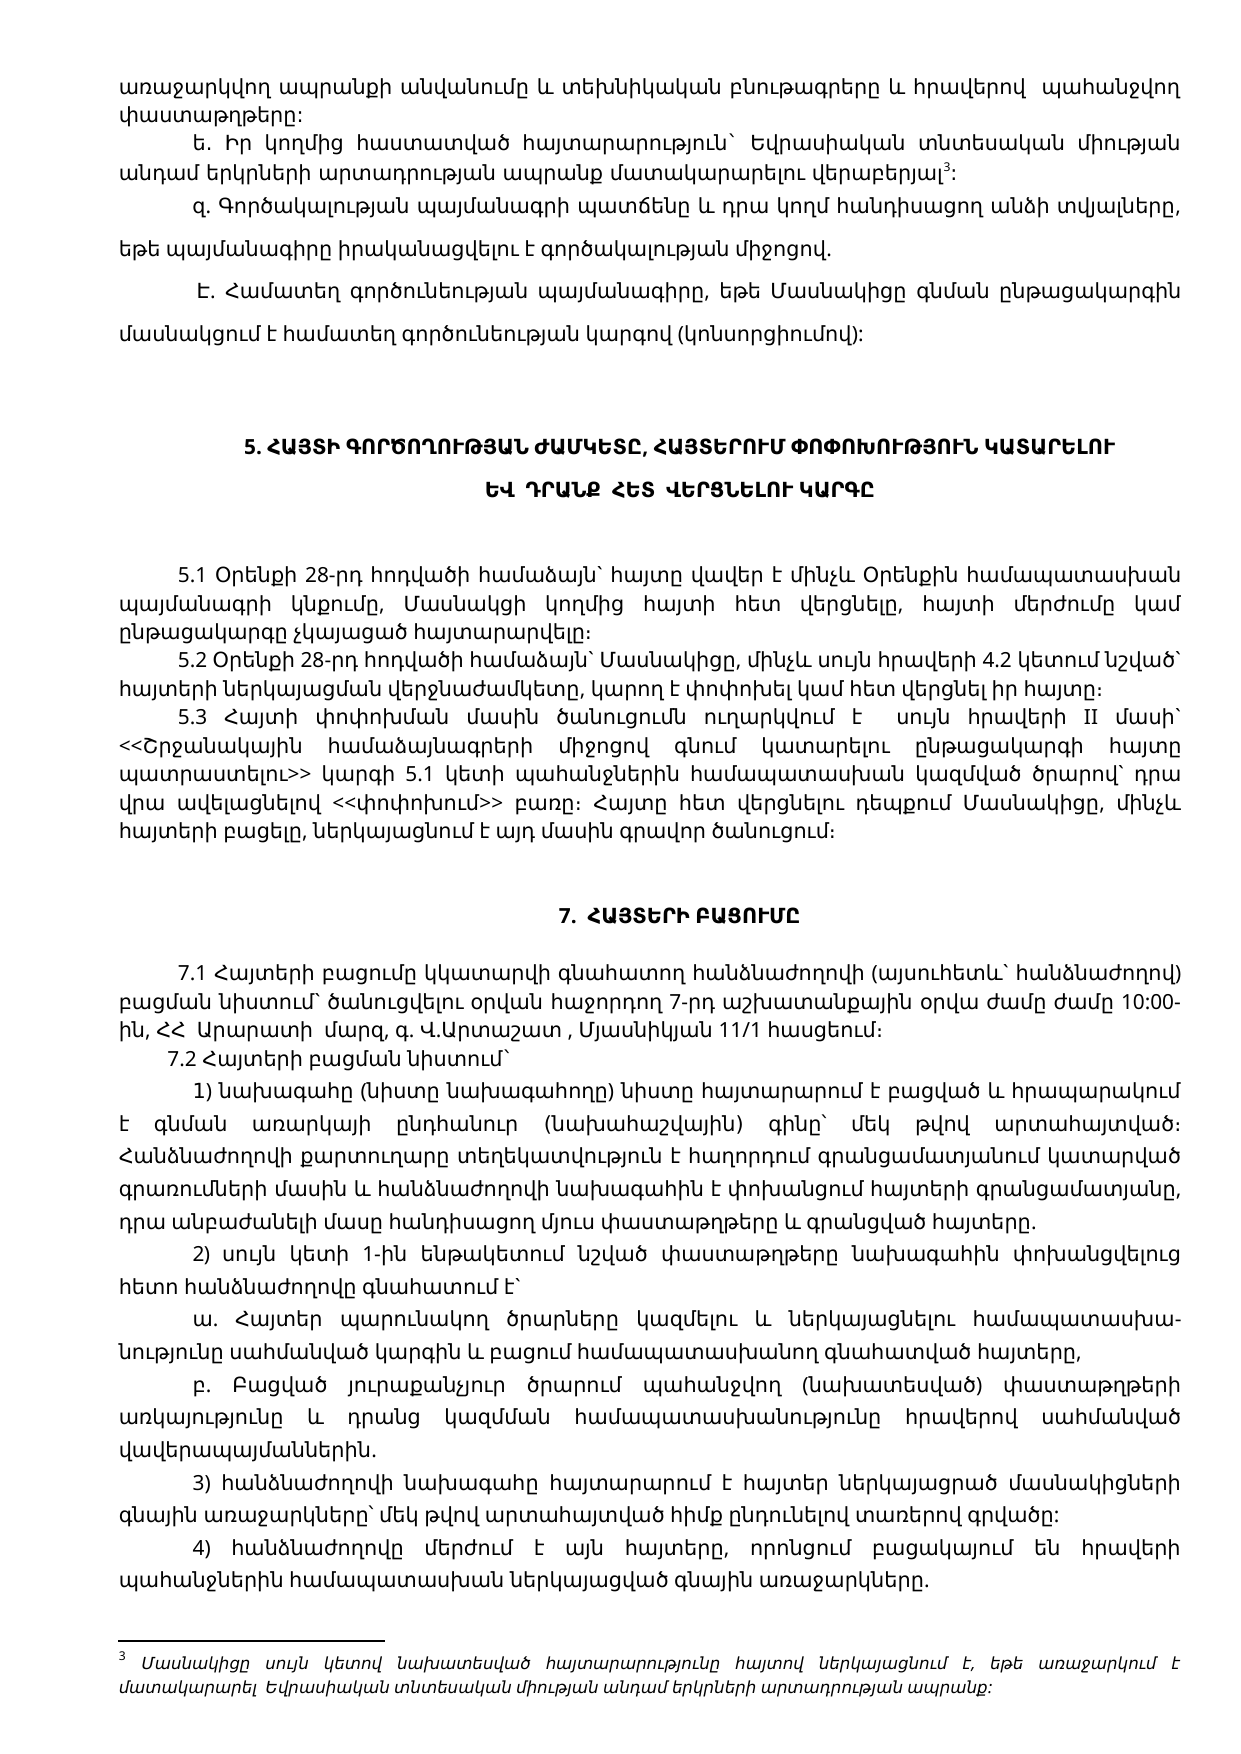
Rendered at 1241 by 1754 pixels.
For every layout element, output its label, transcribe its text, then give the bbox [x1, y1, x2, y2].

text 5.2 Օրենքի 28-րդ հոդվածի համաձայն` Մասնակիցը, մինչև սույն հրավերի 4.2 կետում նշված` հայտերի ներկայացման վերջնաժամկետը, կարող է փոփոխել կամ հետ վերցնել իր հայտը։ [118, 646, 1181, 702]
text 7. ՀԱՅՏԵՐԻ ԲԱՑՈՒՄԸ [118, 902, 1181, 930]
text 7.2 Հայտերի բացման նիստում` [118, 1044, 1181, 1072]
text 5.3 Հայտի փոփոխման մասին ծանուցումն ուղարկվում է սույն հրավերի II մասի` <<Շրջանակային համաձայնագրերի միջոցով գնում կատարելու ընթացակարգի հայտը պատրաստելու>> կարգի 5.1 կետի պահանջներին համապատասխան կազմված ծրարով` դրա վրա ավելացնելով <<փոփոխում>> բառը։ Հայտը հետ վերցնելու դեպքում Մասնակիցը, մինչև հայտերի բացելը, ներկայացնում է այդ մասին գրավոր ծանուցում։ [118, 702, 1181, 845]
text 5.1 Օրենքի 28-րդ հոդվածի համաձայն` հայտը վավեր է մինչև Օրենքին համապատասխան պայմանագրի կնքումը, Մասնակցի կողմից հայտի հետ վերցնելը, հայտի մերժումը կամ ընթացակարգը չկայացած հայտարարվելը։ [118, 560, 1181, 646]
text Է. Համատեղ գործունեության պայմանագիրը, եթե Մասնակիցը գնման ընթացակարգին մասնակցում է համատեղ գործունեության կարգով (կոնսորցիումով): [118, 276, 1181, 347]
text 4) հանձնաժողովը մերժում է այն հայտերը, որոնցում բացակայում են հրավերի պահանջներին համապատասխան ներկայացված գնային առաջարկները. [118, 1533, 1181, 1594]
text 7.1 Հայտերի բացումը կկատարվի գնահատող հանձնաժողովի (այսուհետև` հանձնաժողով) բացման նիստում` ծանուցվելու օրվան հաջորդող 7-րդ աշխատանքային օրվա ժամը ժամը 10:00-ին, ՀՀ Արարատի մարզ, գ. Վ.Արտաշատ , Մյասնիկյան 11/1 հասցեում։ [118, 958, 1181, 1044]
text 3) հանձնաժողովի նախագահը հայտարարում է հայտեր ներկայացրած մասնակիցների գնային առաջարկները՝ մեկ թվով արտահայտված հիմք ընդունելով տառերով գրվածը: [118, 1468, 1181, 1529]
text 1) նախագահը (նիստը նախագահողը) նիստը հայտարարում է բացված և հրապարակում է գնման առարկայի ընդհանուր (նախահաշվային) գինը՝ մեկ թվով արտահայտված։ Հանձնաժողովի քարտուղարը տեղեկատվություն է հաղորդում գրանցամատյանում կատարված գրառումների մասին և հանձնաժողովի նախագահին է փոխանցում հայտերի գրանցամատյանը, դրա անբաժանելի մասը հանդիսացող մյուս փաստաթղթերը և գրանցված հայտերը. [118, 1076, 1181, 1235]
text ա. Հայտեր պարունակող ծրարները կազմելու և ներկայացնելու համապատասխանությունը սահմանված կարգին և բացում համապատասխանող գնահատված հայտերը, [118, 1304, 1181, 1366]
text ե. Իր կողմից հաստատված հայտարարություն` Եվրասիական տնտեսական միության անդամ երկրների արտադրության ապրանք մատակարարելու վերաբերյալ: [118, 131, 1181, 187]
text 2) սույն կետի 1-ին ենթակետում նշված փաստաթղթերը նախագահին փոխանցվելուց հետո հանձնաժողովը գնահատում է` [118, 1239, 1181, 1300]
text զ. Գործակալության պայմանագրի պատճենը և դրա կողմ հանդիսացող անձի տվյալները, եթե պայմանագիրը իրականացվելու է գործակալության միջոցով. [118, 191, 1181, 262]
text 5. ՀԱՅՏԻ ԳՈՐԾՈՂՈՒԹՅԱՆ ԺԱՄԿԵՏԸ, ՀԱՅՏԵՐՈՒՄ ՓՈՓՈԽՈՒԹՅՈՒՆ ԿԱՏԱՐԵԼՈՒ [118, 432, 1181, 461]
text ԵՎ ԴՐԱՆՔ ՀԵՏ ՎԵՐՑՆԵԼՈՒ ԿԱՐԳԸ [118, 475, 1181, 503]
text բ. Բացված յուրաքանչյուր ծրարում պահանջվող (նախատեսված) փաստաթղթերի առկայությունը և դրանց կազմման համապատասխանությունը հրավերով սահմանված վավերապայմաններին. [118, 1370, 1181, 1463]
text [118, 75, 1181, 127]
